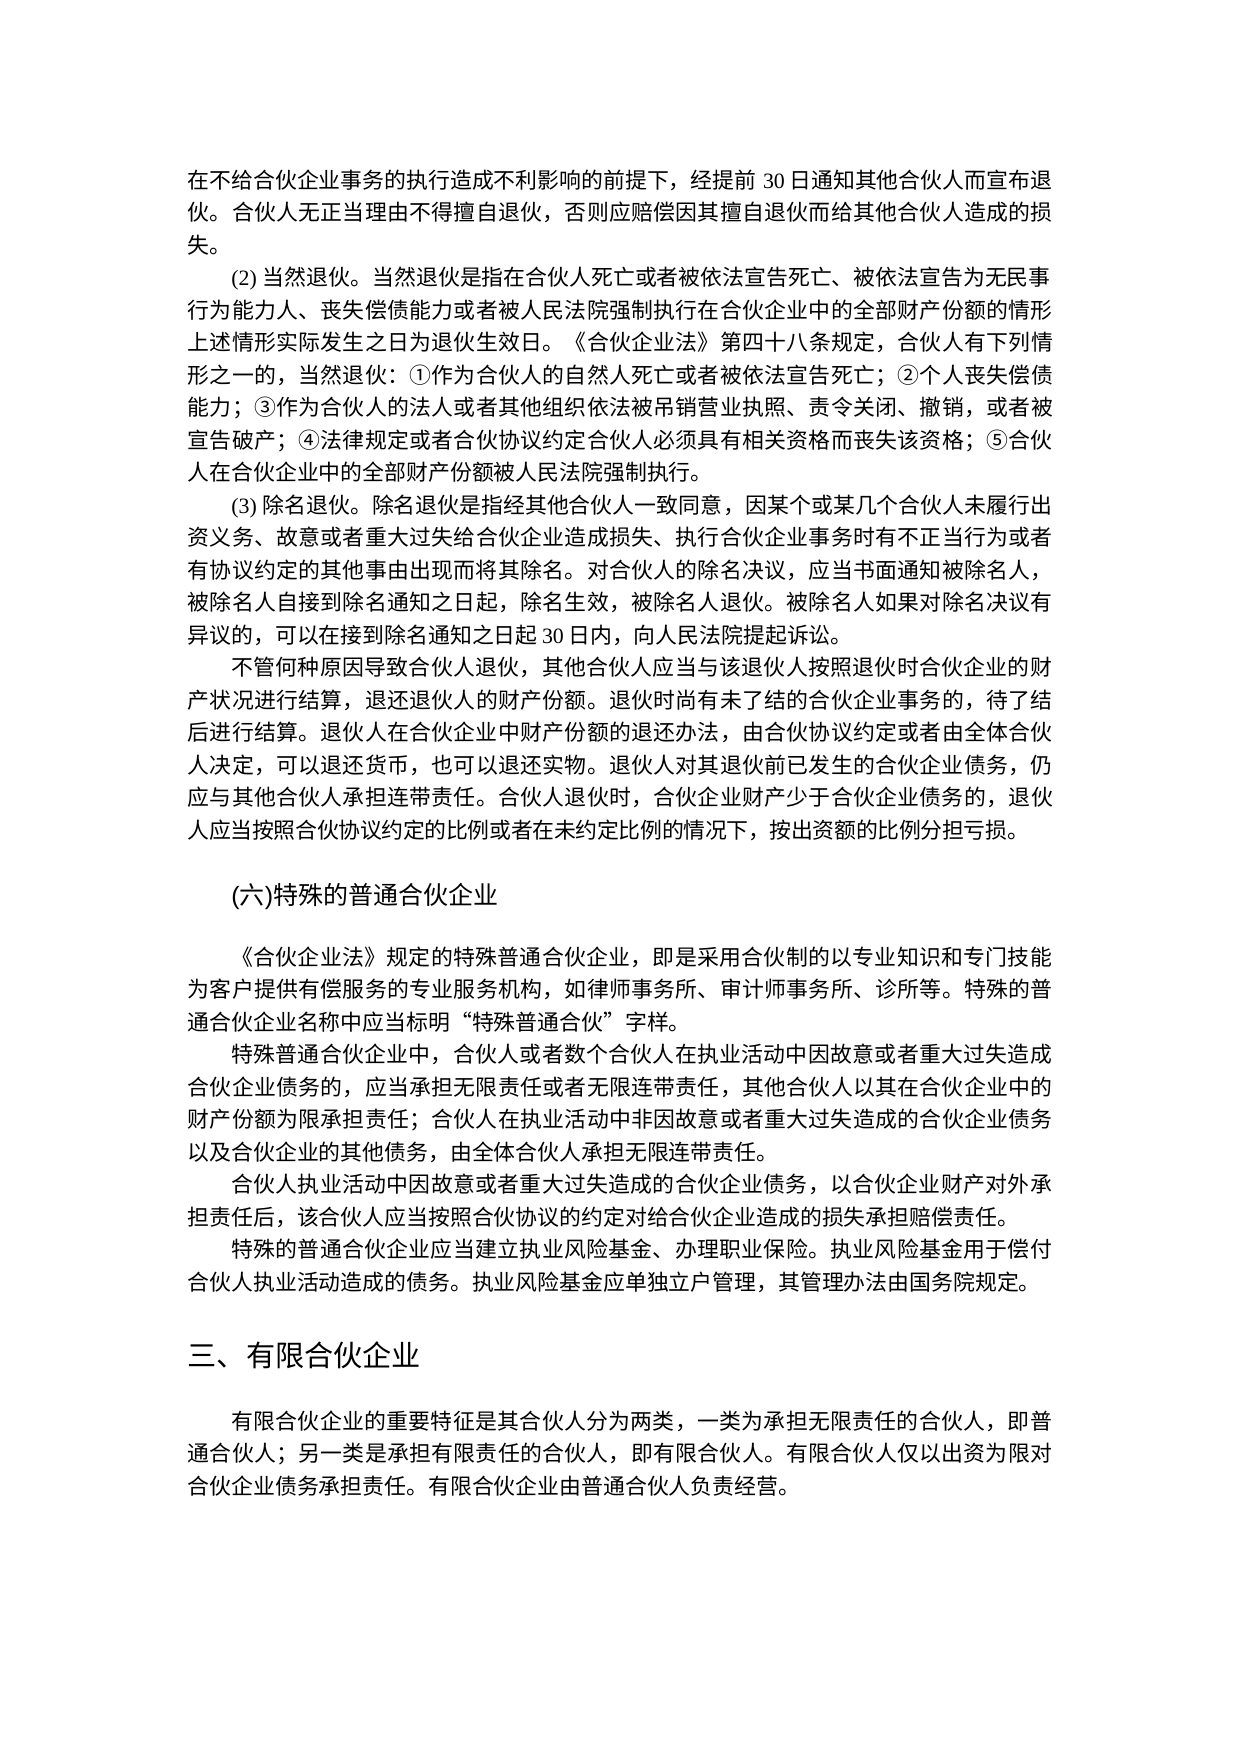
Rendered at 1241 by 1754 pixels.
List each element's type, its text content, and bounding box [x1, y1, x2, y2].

text (2) 当然退伙。当然退伙是指在合伙人死亡或者被依法宣告死亡、被依法宣告为无民事行为能力人、丧失偿债能力或者被人民法院强制执行在合伙企业中的全部财产份额的情形，上述情形实际发生之日为退伙生效日。《合伙企业法》第四十八条规定，合伙人有下列情形之一的，当然退伙：①作为合伙人的自然人死亡或者被依法宣告死亡；②个人丧失偿债能力；③作为合伙人的法人或者其他组织依法被吊销营业执照、责令关闭、撤销，或者被宣告破产；④法律规定或者合伙协议约定合伙人必须具有相关资格而丧失该资格；⑤合伙人在合伙企业中的全部财产份额被人民法院强制执行。 [187, 259, 1053, 487]
text 特殊的普通合伙企业应当建立执业风险基金、办理职业保险。执业风险基金用于偿付合伙人执业活动造成的债务。执业风险基金应单独立户管理，其管理办法由国务院规定。 [187, 1231, 1053, 1296]
text 《合伙企业法》规定的特殊普通合伙企业，即是采用合伙制的以专业知识和专门技能为客户提供有偿服务的专业服务机构，如律师事务所、审计师事务所、诊所等。特殊的普通合伙企业名称中应当标明“特殊普通合伙”字样。 [187, 939, 1053, 1036]
text (六)特殊的普通合伙企业 [187, 861, 1053, 926]
text 合伙人执业活动中因故意或者重大过失造成的合伙企业债务，以合伙企业财产对外承担责任后，该合伙人应当按照合伙协议的约定对给合伙企业造成的损失承担赔偿责任。 [187, 1166, 1053, 1231]
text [187, 162, 1053, 259]
subtitle 三、有限合伙企业 [187, 1321, 1053, 1386]
text (3) 除名退伙。除名退伙是指经其他合伙人一致同意，因某个或某几个合伙人未履行出资义务、故意或者重大过失给合伙企业造成损失、执行合伙企业事务时有不正当行为或者有协议约定的其他事由出现而将其除名。对合伙人的除名决议，应当书面通知被除名人，被除名人自接到除名通知之日起，除名生效，被除名人退伙。被除名人如果对除名决议有异议的，可以在接到除名通知之日起30日内，向人民法院提起诉讼。 [187, 487, 1053, 649]
text 有限合伙企业的重要特征是其合伙人分为两类，一类为承担无限责任的合伙人，即普通合伙人；另一类是承担有限责任的合伙人，即有限合伙人。有限合伙人仅以出资为限对合伙企业债务承担责任。有限合伙企业由普通合伙人负责经营。 [187, 1403, 1053, 1500]
text 不管何种原因导致合伙人退伙，其他合伙人应当与该退伙人按照退伙时合伙企业的财产状况进行结算，退还退伙人的财产份额。退伙时尚有未了结的合伙企业事务的，待了结后进行结算。退伙人在合伙企业中财产份额的退还办法，由合伙协议约定或者由全体合伙人决定，可以退还货币，也可以退还实物。退伙人对其退伙前已发生的合伙企业债务，仍应与其他合伙人承担连带责任。合伙人退伙时，合伙企业财产少于合伙企业债务的，退伙人应当按照合伙协议约定的比例或者在未约定比例的情况下，按出资额的比例分担亏损。 [187, 649, 1053, 844]
text 特殊普通合伙企业中，合伙人或者数个合伙人在执业活动中因故意或者重大过失造成合伙企业债务的，应当承担无限责任或者无限连带责任，其他合伙人以其在合伙企业中的财产份额为限承担责任；合伙人在执业活动中非因故意或者重大过失造成的合伙企业债务以及合伙企业的其他债务，由全体合伙人承担无限连带责任。 [187, 1036, 1053, 1166]
